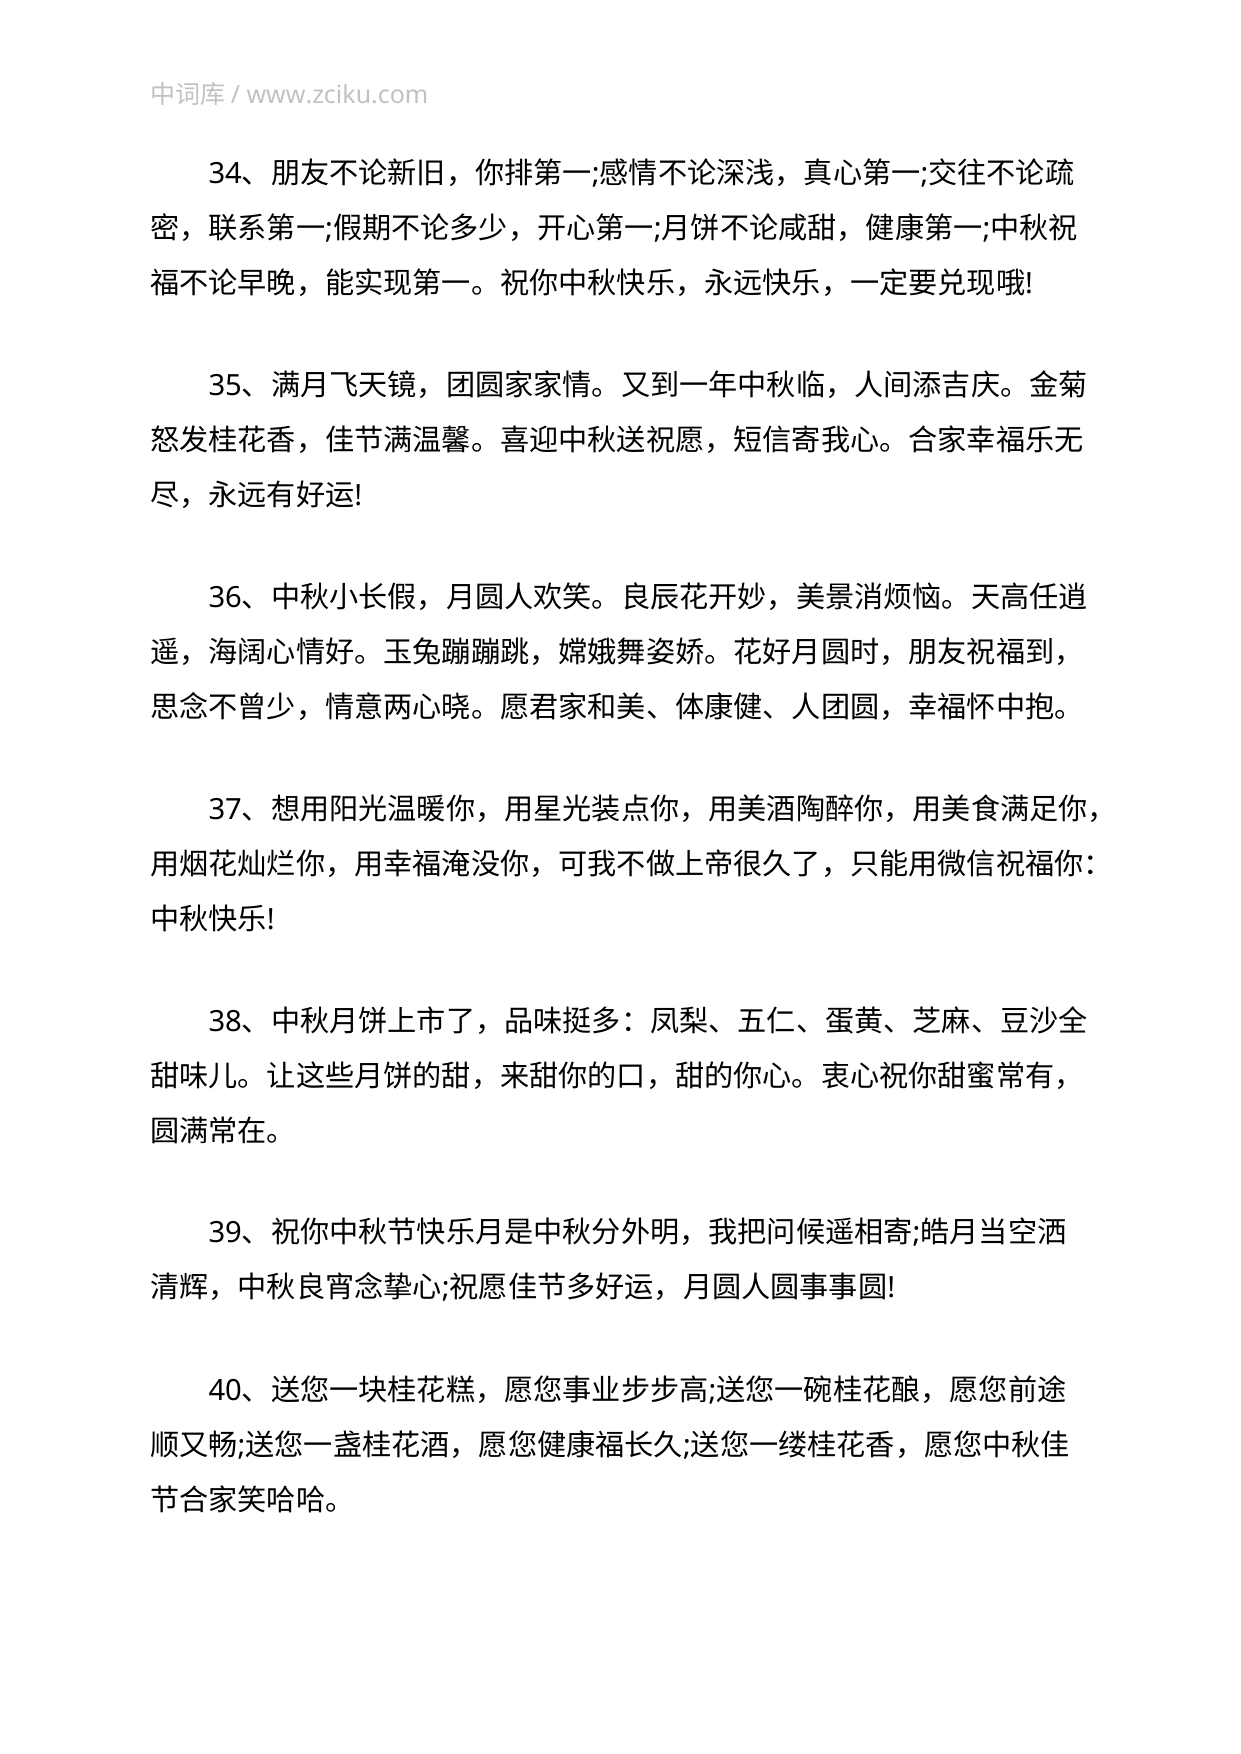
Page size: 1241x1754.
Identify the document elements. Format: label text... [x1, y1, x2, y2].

text 40、送您一块桂花糕，愿您事业步步高;送您一碗桂花酿，愿您前途顺又畅;送您一盏桂花酒，愿您健康福长久;送您一缕桂花香，愿您中秋佳节合家笑哈哈。 [150, 1366, 1090, 1518]
text 37、想用阳光温暖你，用星光装点你，用美酒陶醉你，用美食满足你，用烟花灿烂你，用幸福淹没你，可我不做上帝很久了，只能用微信祝福你：中秋快乐! [150, 786, 1090, 938]
text 39、祝你中秋节快乐月是中秋分外明，我把问候遥相寄;皓月当空洒清辉，中秋良宵念挚心;祝愿佳节多好运，月圆人圆事事圆! [150, 1209, 1090, 1306]
text 36、中秋小长假，月圆人欢笑。良辰花开妙，美景消烦恼。天高任逍遥，海阔心情好。玉兔蹦蹦跳，嫦娥舞姿娇。花好月圆时，朋友祝福到，思念不曾少，情意两心晓。愿君家和美、体康健、人团圆，幸福怀中抱。 [150, 574, 1090, 726]
text 38、中秋月饼上市了，品味挺多：凤梨、五仁、蛋黄、芝麻、豆沙全甜味儿。让这些月饼的甜，来甜你的口，甜的你心。衷心祝你甜蜜常有，圆满常在。 [150, 997, 1090, 1149]
text 34、朋友不论新旧，你排第一;感情不论深浅，真心第一;交往不论疏密，联系第一;假期不论多少，开心第一;月饼不论咸甜，健康第一;中秋祝福不论早晚，能实现第一。祝你中秋快乐，永远快乐，一定要兑现哦! [150, 150, 1090, 302]
text 35、满月飞天镜，团圆家家情。又到一年中秋临，人间添吉庆。金菊怒发桂花香，佳节满温馨。喜迎中秋送祝愿，短信寄我心。合家幸福乐无尽，永远有好运! [150, 362, 1090, 514]
